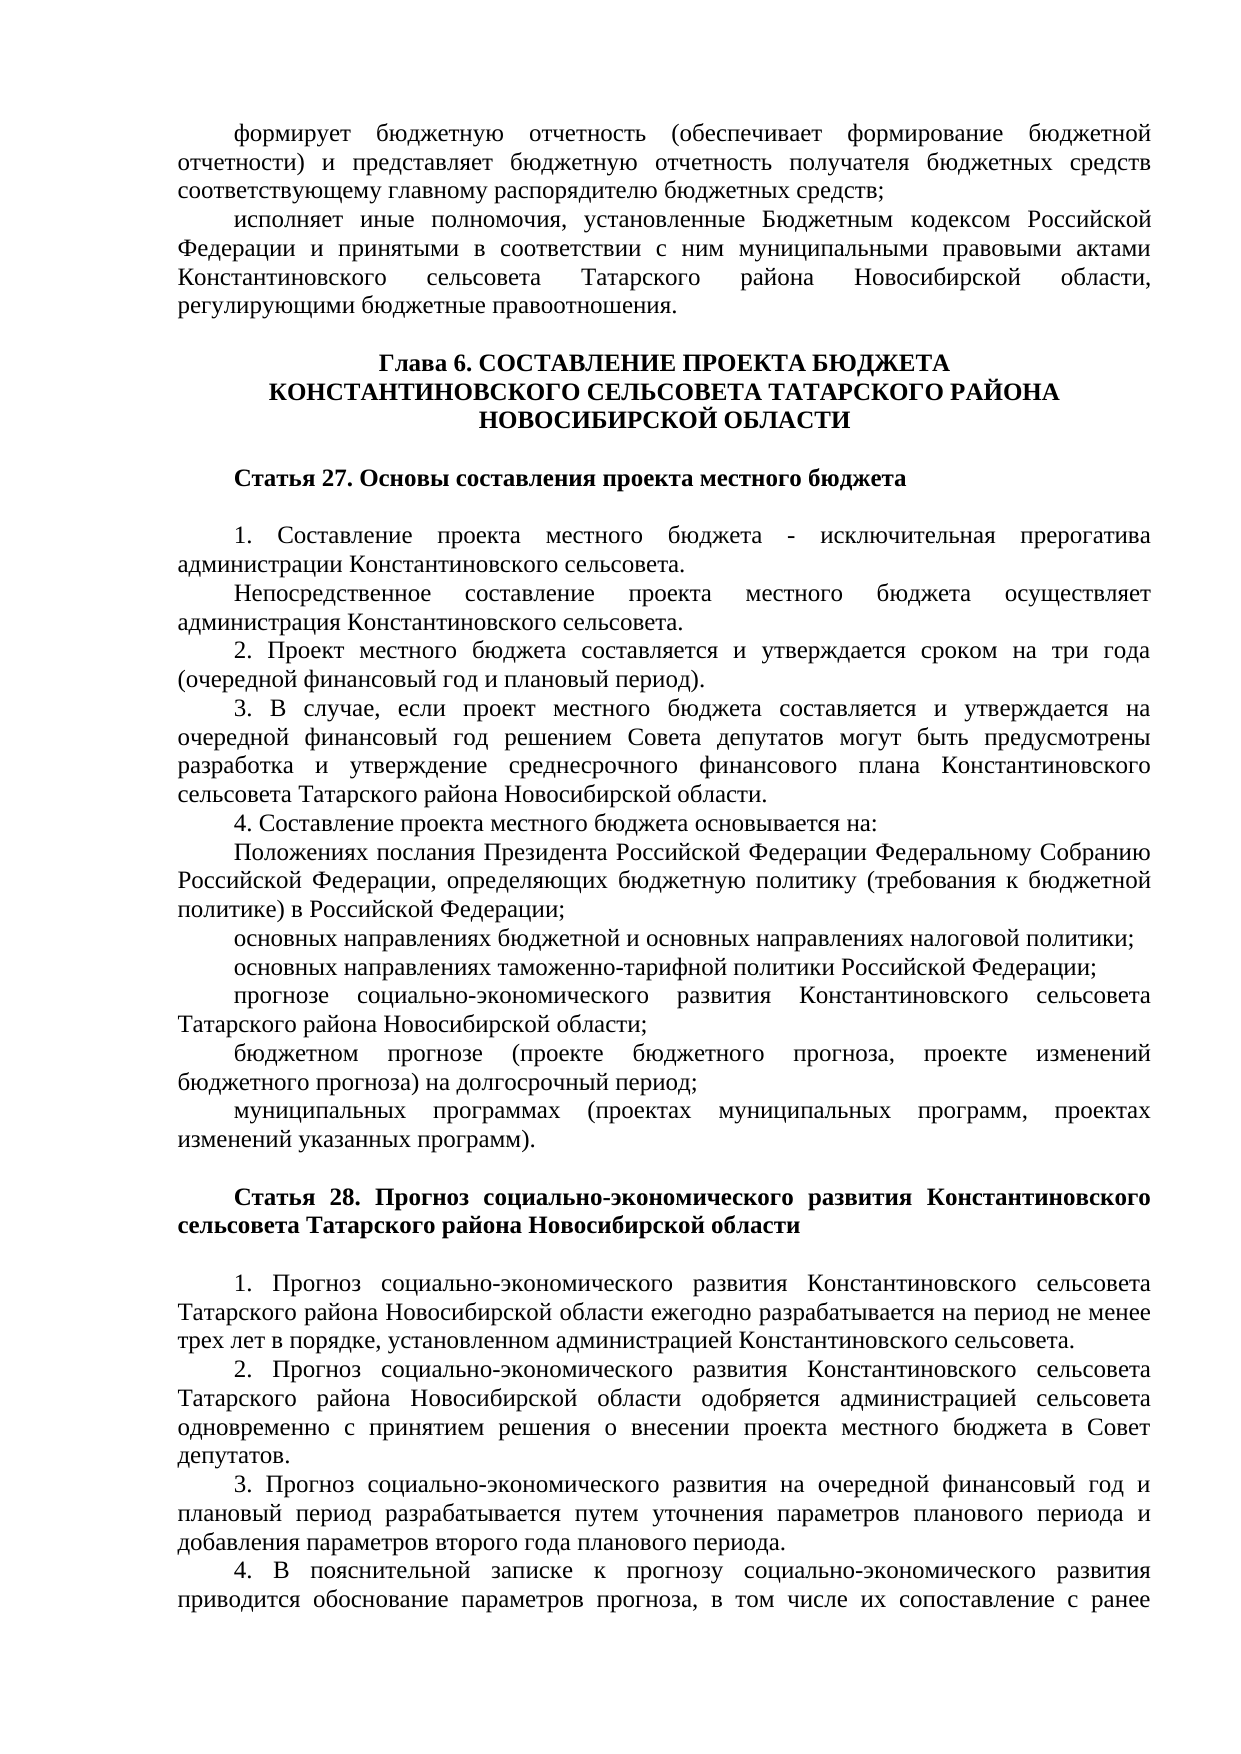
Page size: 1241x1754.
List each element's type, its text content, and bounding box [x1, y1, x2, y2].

text исполняет иные полномочия, установленные Бюджетным кодексом Российской Федерации и принятыми в соответствии с ним муниципальными правовыми актами Константиновского сельсовета Татарского района Новосибирской области, регулирующими бюджетные правоотношения. [177, 204, 1152, 319]
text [177, 1556, 1152, 1613]
text прогнозе социально-экономического развития Константиновского сельсовета Татарского района Новосибирской области; [177, 981, 1152, 1038]
text Глава 6. СОСТАВЛЕНИЕ ПРОЕКТА БЮДЖЕТА [177, 348, 1152, 377]
text 2. Проект местного бюджета составляется и утверждается сроком на три года (очередной финансовый год и плановый период). [177, 636, 1152, 693]
text 4. Составление проекта местного бюджета основывается на: [177, 808, 1152, 837]
text 2. Прогноз социально-экономического развития Константиновского сельсовета Татарского района Новосибирской области одобряется администрацией сельсовета одновременно с принятием решения о внесении проекта местного бюджета в Совет депутатов. [177, 1354, 1152, 1469]
text 3. В случае, если проект местного бюджета составляется и утверждается на очередной финансовый год решением Совета депутатов могут быть предусмотрены разработка и утверждение среднесрочного финансового плана Константиновского сельсовета Татарского района Новосибирской области. [177, 693, 1152, 808]
text основных направлениях таможенно-тарифной политики Российской Федерации; [177, 952, 1152, 981]
text бюджетном прогнозе (проекте бюджетного прогноза, проекте изменений бюджетного прогноза) на долгосрочный период; [177, 1038, 1152, 1096]
text 1. Составление проекта местного бюджета - исключительная прерогатива администрации Константиновского сельсовета. [177, 521, 1152, 578]
text 1. Прогноз социально-экономического развития Константиновского сельсовета Татарского района Новосибирской области ежегодно разрабатывается на период не менее трех лет в порядке, установленном администрацией Константиновского сельсовета. [177, 1268, 1152, 1354]
text основных направлениях бюджетной и основных направлениях налоговой политики; [177, 923, 1152, 952]
text формирует бюджетную отчетность (обеспечивает формирование бюджетной отчетности) и представляет бюджетную отчетность получателя бюджетных средств соответствующему главному распорядителю бюджетных средств; [177, 118, 1152, 204]
text муниципальных программах (проектах муниципальных программ, проектах изменений указанных программ). [177, 1096, 1152, 1153]
text Непосредственное составление проекта местного бюджета осуществляет администрация Константиновского сельсовета. [177, 578, 1152, 636]
text КОНСТАНТИНОВСКОГО СЕЛЬСОВЕТА ТАТАРСКОГО РАЙОНА НОВОСИБИРСКОЙ ОБЛАСТИ [177, 377, 1152, 434]
text Статья 27. Основы составления проекта местного бюджета [177, 463, 1152, 492]
text Положениях послания Президента Российской Федерации Федеральному Собранию Российской Федерации, определяющих бюджетную политику (требования к бюджетной политике) в Российской Федерации; [177, 837, 1152, 923]
text Статья 28. Прогноз социально-экономического развития Константиновского сельсовета Татарского района Новосибирской области [177, 1182, 1152, 1239]
text 3. Прогноз социально-экономического развития на очередной финансовый год и плановый период разрабатывается путем уточнения параметров планового периода и добавления параметров второго года планового периода. [177, 1469, 1152, 1556]
